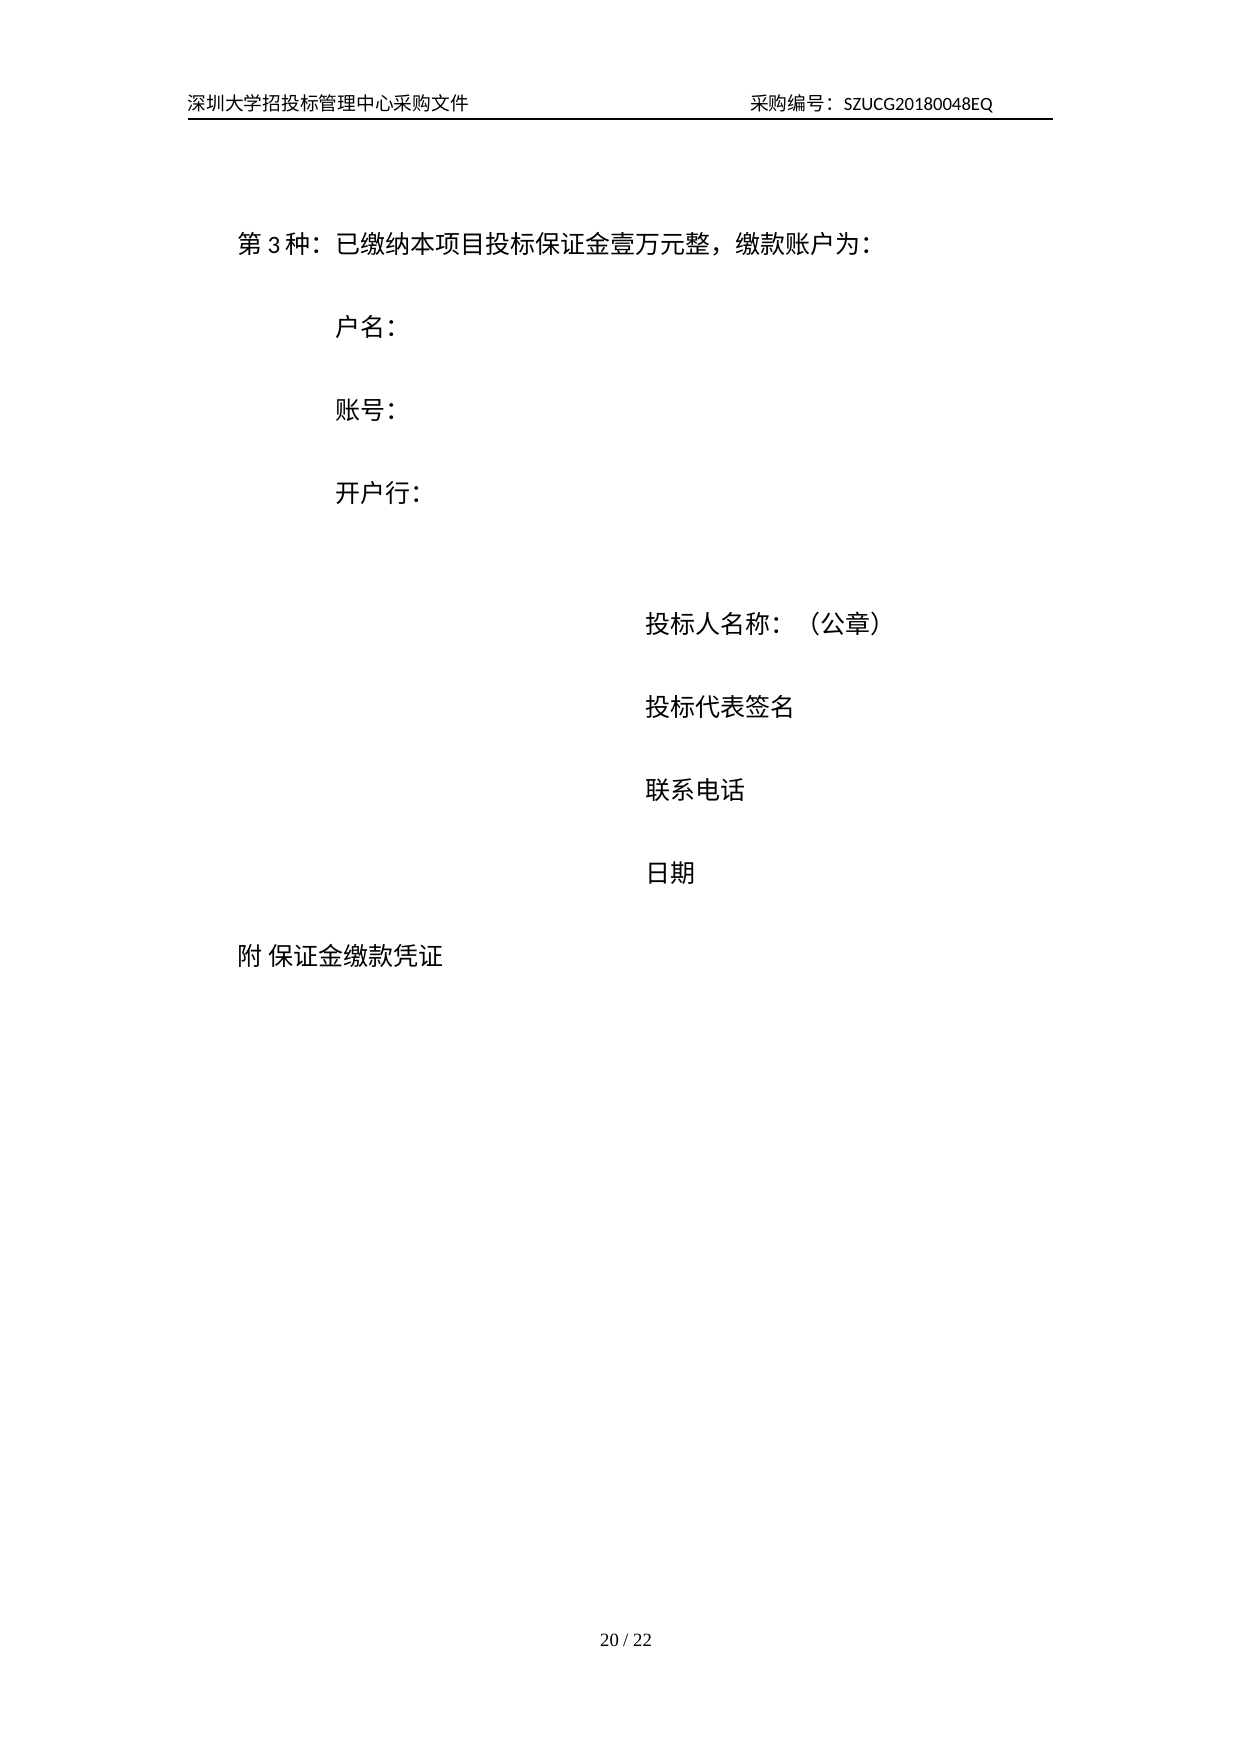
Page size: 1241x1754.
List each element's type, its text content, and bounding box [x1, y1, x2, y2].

text 联系电话 [645, 756, 1053, 821]
text 投标人名称：（公章） [645, 590, 1053, 655]
text 日期 [645, 839, 1053, 904]
text 账号： [335, 376, 1053, 441]
text 附 保证金缴款凭证 [187, 922, 1053, 987]
text 户名： [335, 293, 1053, 358]
text 投标代表签名 [645, 673, 1053, 738]
text 第3种：已缴纳本项目投标保证金壹万元整，缴款账户为： [187, 210, 1053, 275]
text 开户行： [335, 459, 1053, 524]
